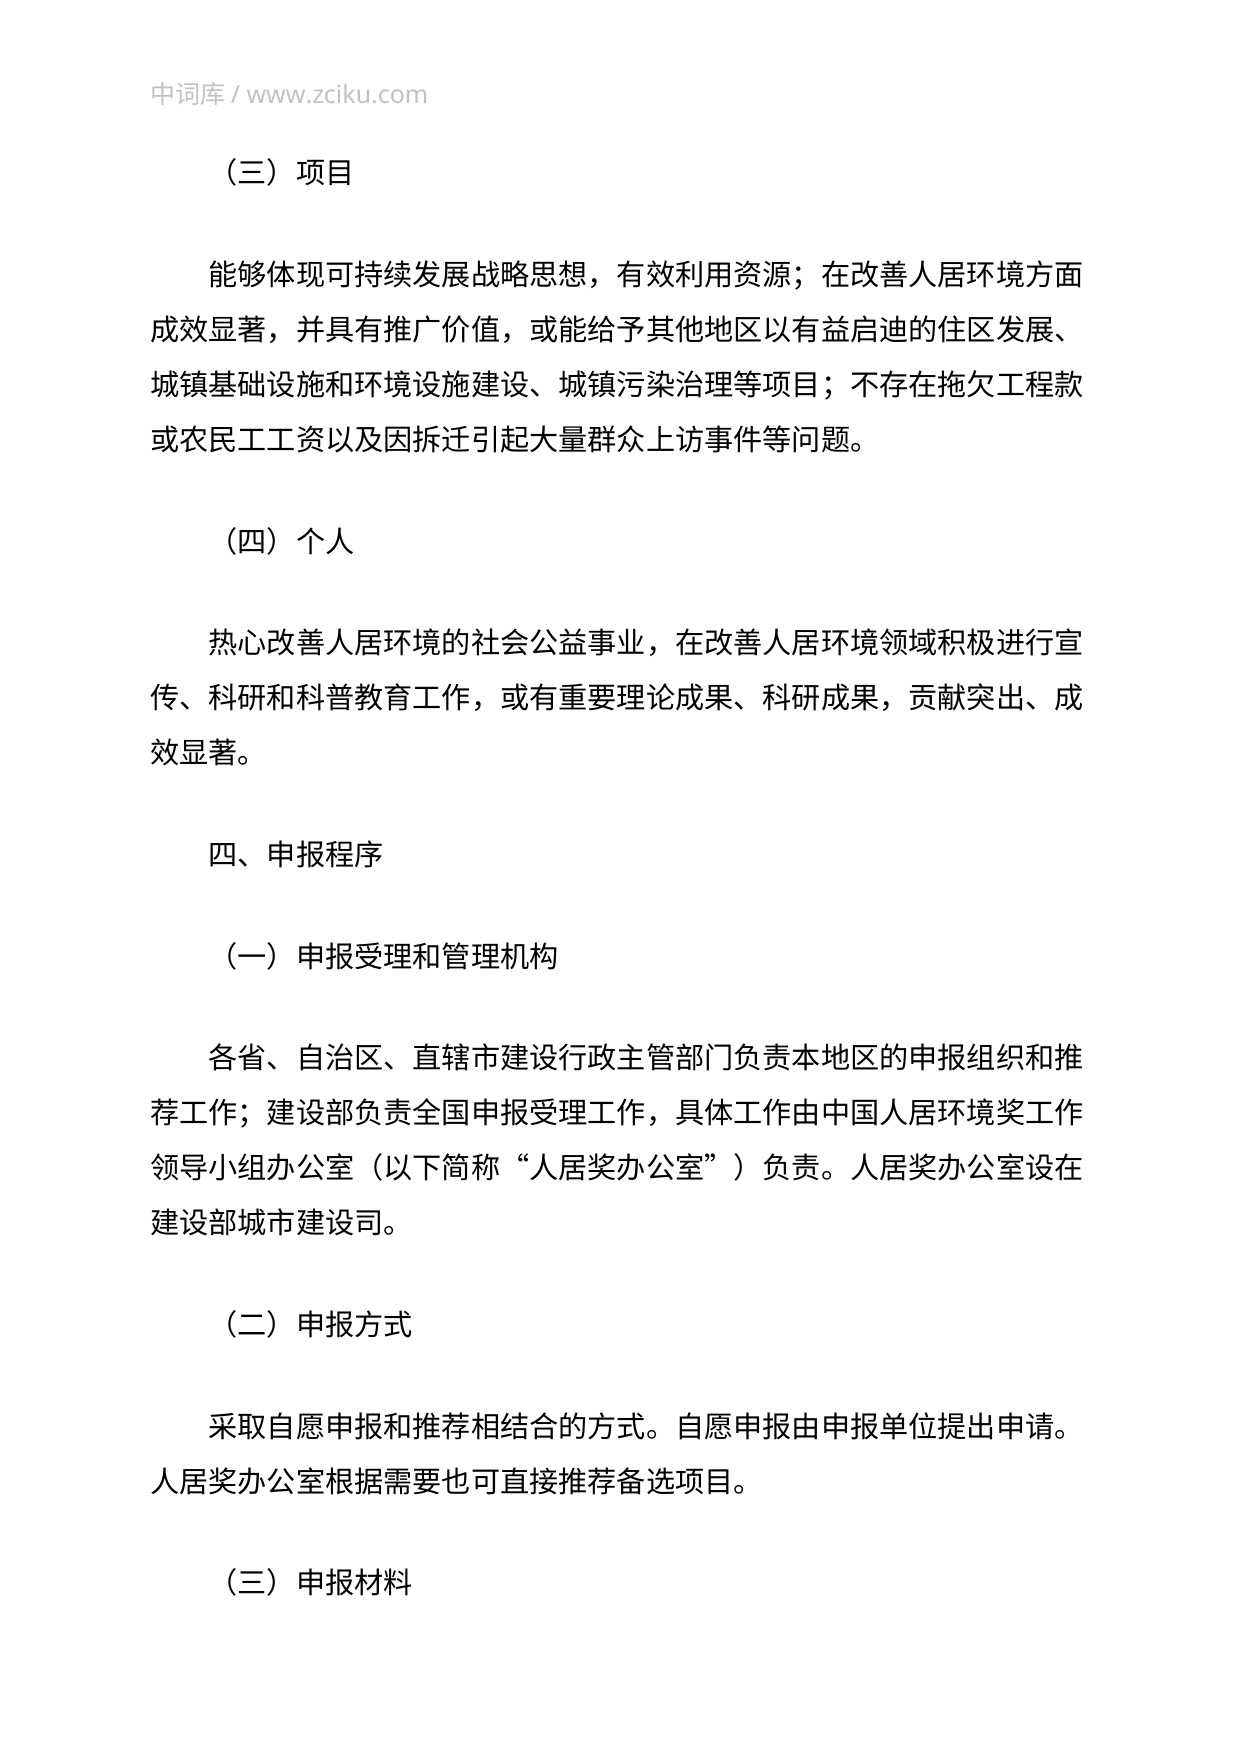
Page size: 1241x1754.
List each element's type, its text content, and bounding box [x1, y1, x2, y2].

text （三）申报材料 [150, 1560, 1090, 1602]
text （四）个人 [150, 518, 1090, 561]
text 四、申报程序 [150, 832, 1090, 874]
text （一）申报受理和管理机构 [150, 933, 1090, 976]
text （三）项目 [150, 150, 1090, 192]
text 热心改善人居环境的社会公益事业，在改善人居环境领域积极进行宣传、科研和科普教育工作，或有重要理论成果、科研成果，贡献突出、成效显著。 [150, 620, 1090, 772]
text 各省、自治区、直辖市建设行政主管部门负责本地区的申报组织和推荐工作；建设部负责全国申报受理工作，具体工作由中国人居环境奖工作领导小组办公室（以下简称“人居奖办公室”）负责。人居奖办公室设在建设部城市建设司。 [150, 1035, 1090, 1242]
text 采取自愿申报和推荐相结合的方式。自愿申报由申报单位提出申请。人居奖办公室根据需要也可直接推荐备选项目。 [150, 1403, 1090, 1501]
text （二）申报方式 [150, 1302, 1090, 1344]
text 能够体现可持续发展战略思想，有效利用资源；在改善人居环境方面成效显著，并具有推广价值，或能给予其他地区以有益启迪的住区发展、城镇基础设施和环境设施建设、城镇污染治理等项目；不存在拖欠工程款或农民工工资以及因拆迁引起大量群众上访事件等问题。 [150, 252, 1090, 459]
